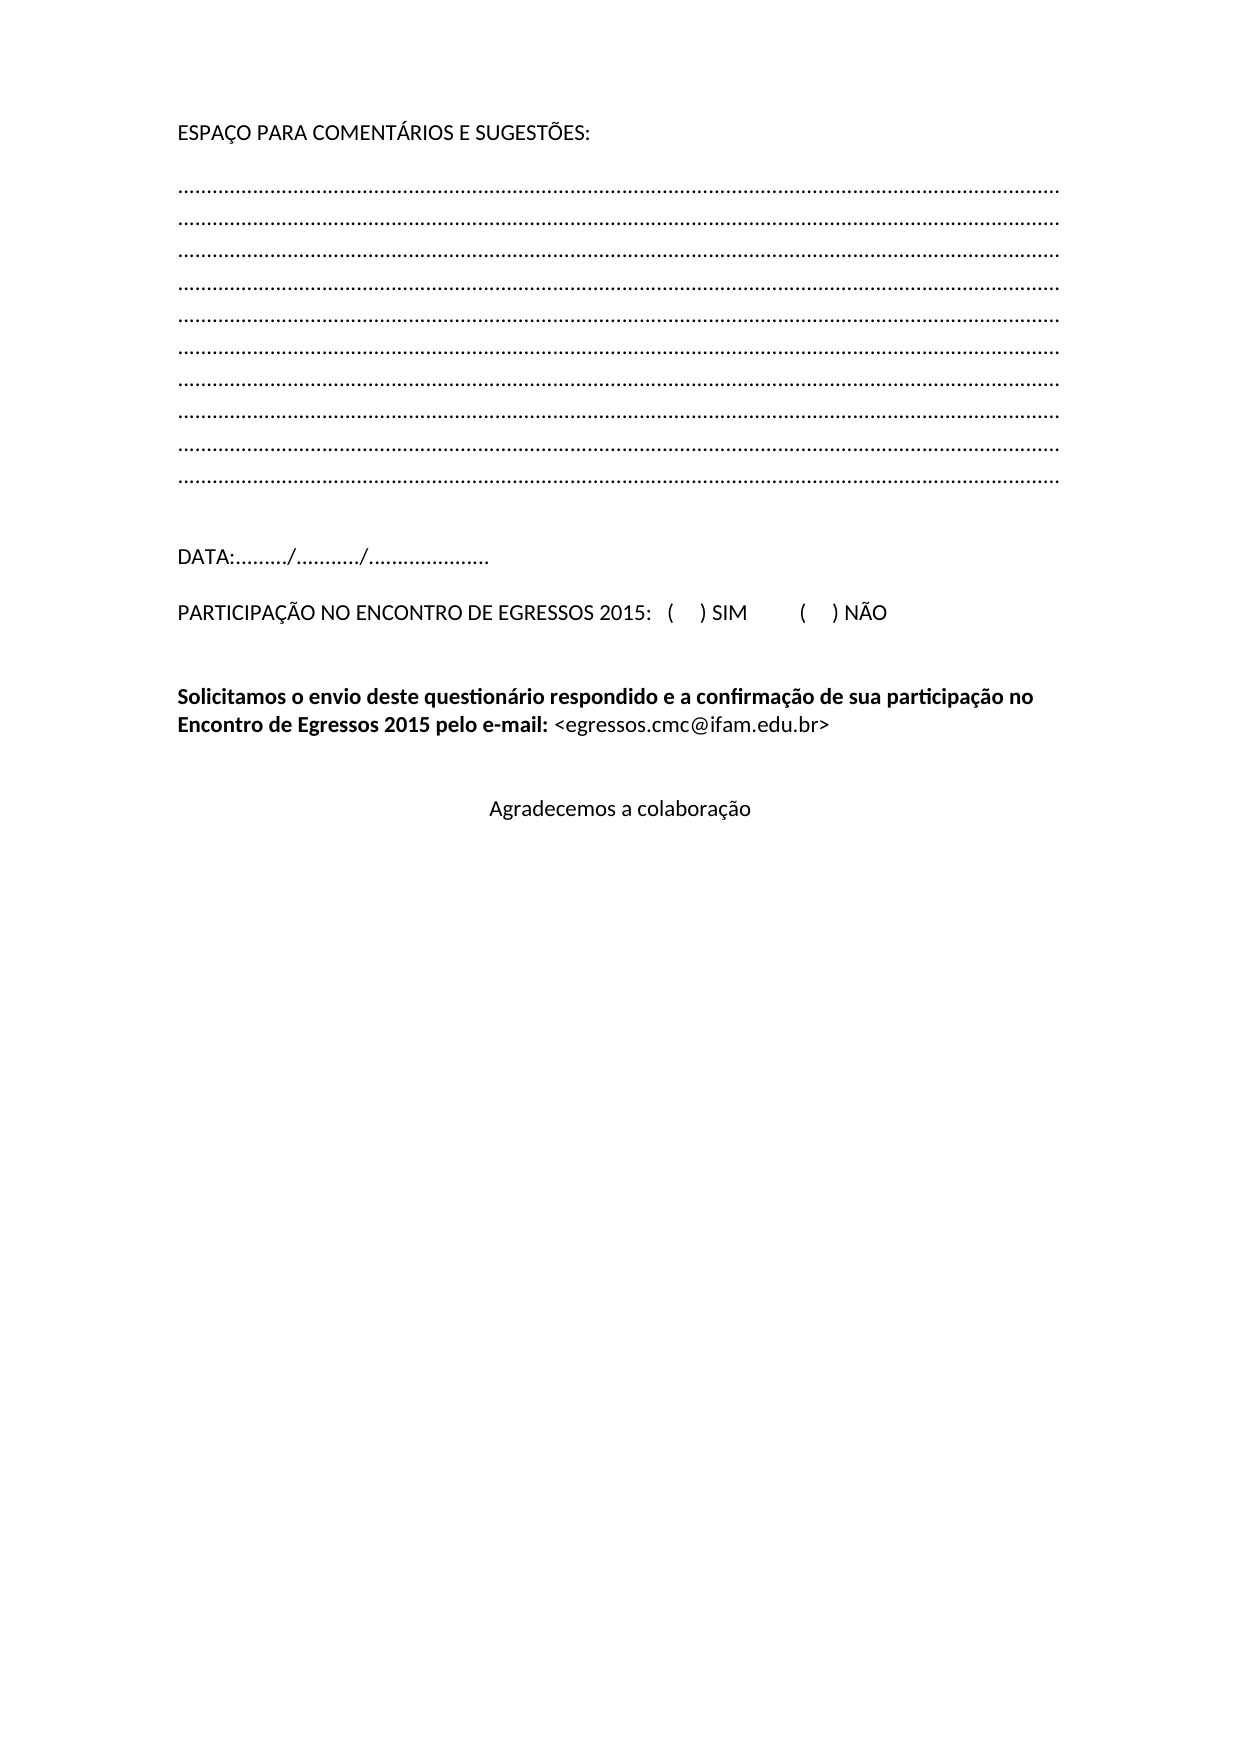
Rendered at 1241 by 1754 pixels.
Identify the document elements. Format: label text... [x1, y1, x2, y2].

text .......................................................................................................................................................................................................................................................................................................................................................................................................................................................................................................................................................................................................................................................................................................................................................................................................................................................................................................................................................................................................................................................................................................................................................................................................................................................................................................................................................................................................................................................................................................................................................................................... [177, 171, 1063, 489]
text ESPAÇO PARA COMENTÁRIOS E SUGESTÕES: [177, 118, 1063, 146]
text DATA:........./.........../..................... [177, 542, 1063, 570]
text Solicitamos o envio deste questionário respondido e a confirmação de sua participação no Encontro de Egressos 2015 pelo e-mail: <egressos.cmc@ifam.edu.br> [177, 682, 1063, 738]
text Agradecemos a colaboração [177, 794, 1063, 822]
text PARTICIPAÇÃO NO ENCONTRO DE EGRESSOS 2015: ( ) SIM ( ) NÃO [177, 598, 1063, 626]
